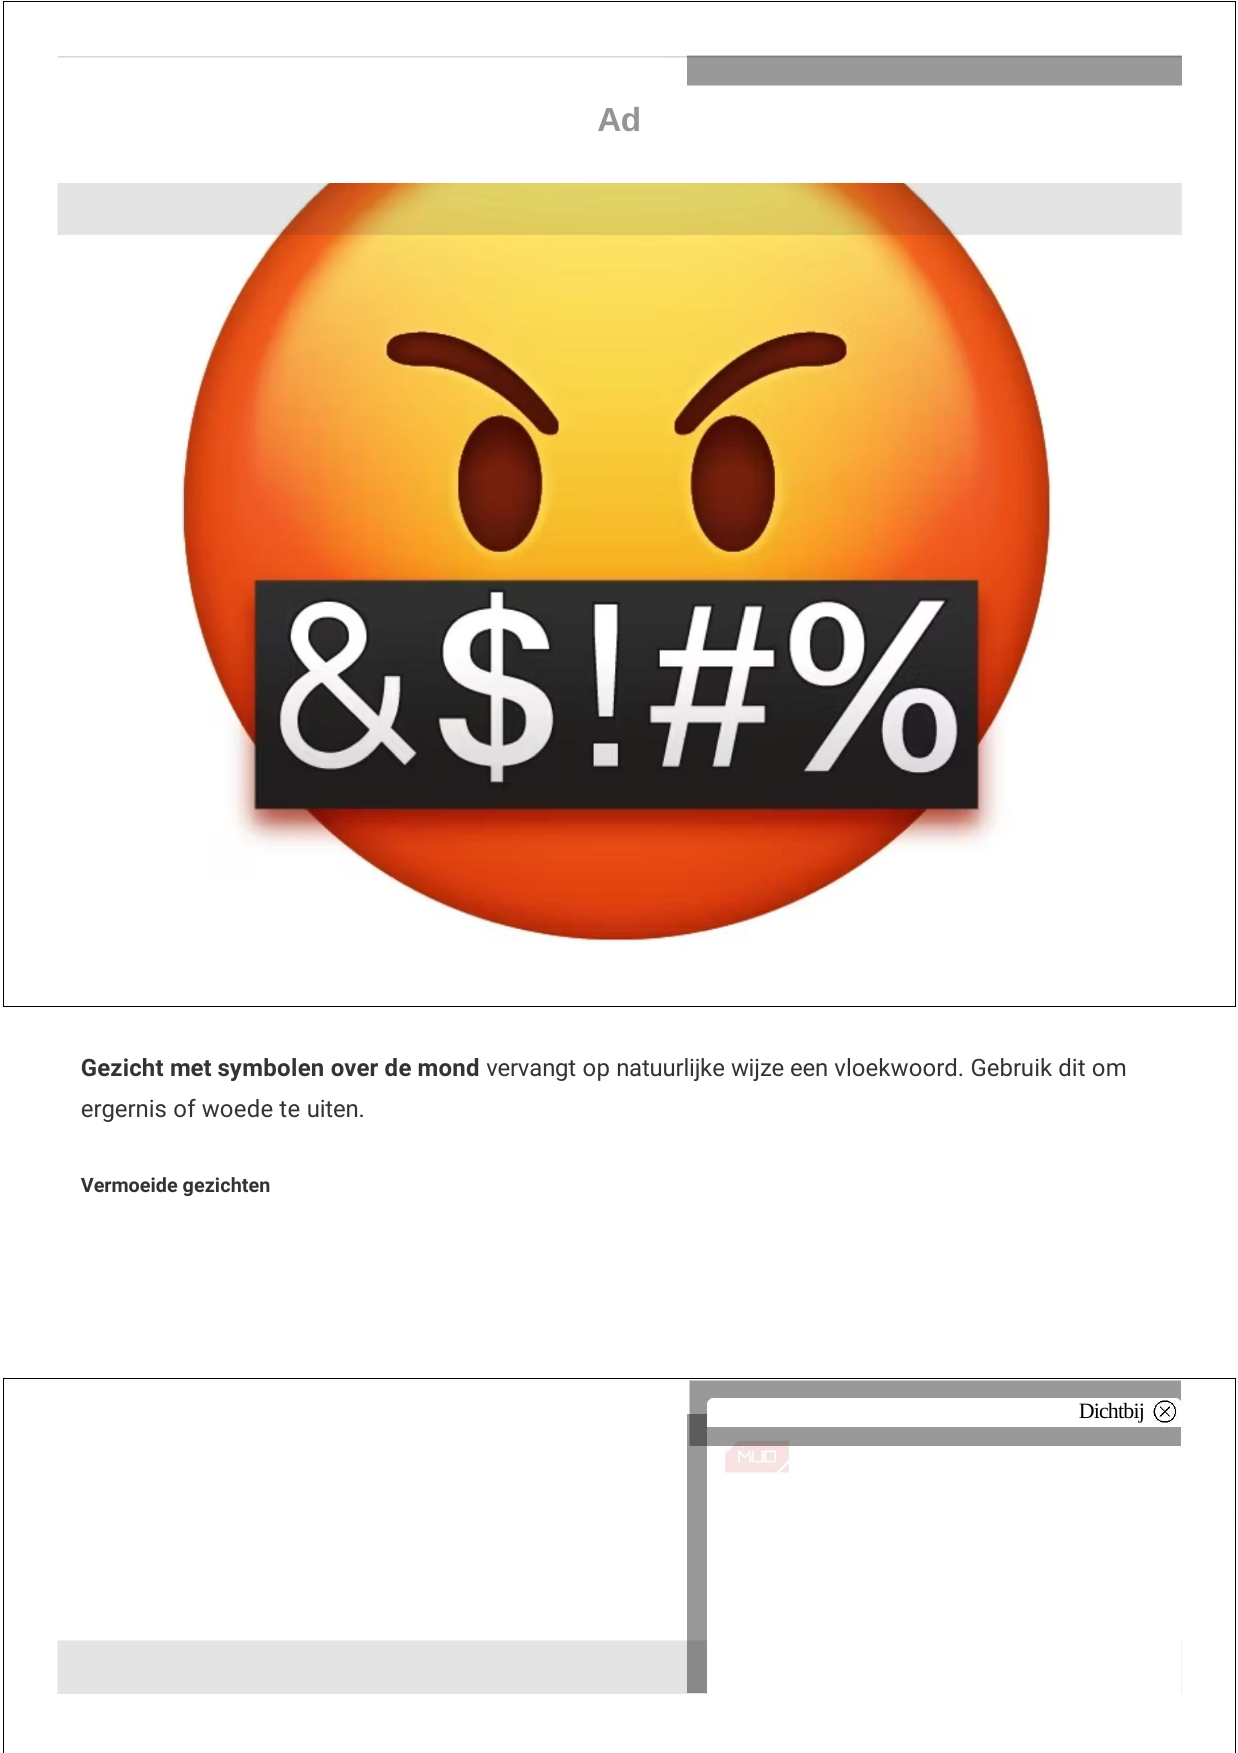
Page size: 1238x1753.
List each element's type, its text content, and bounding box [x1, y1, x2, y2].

picture [4, 2, 1235, 1006]
text Vermoeide gezichten [81, 1174, 295, 1197]
text Gezicht met symbolen over de mond vervangt op natuurlijke wijze een vloekwoord. Gebruik dit om [81, 1054, 1145, 1083]
text Dichtbij [1079, 1398, 1177, 1423]
text ergernis of woede te uiten. [81, 1094, 386, 1123]
picture [4, 1379, 1235, 1753]
text Ad [597, 101, 667, 139]
